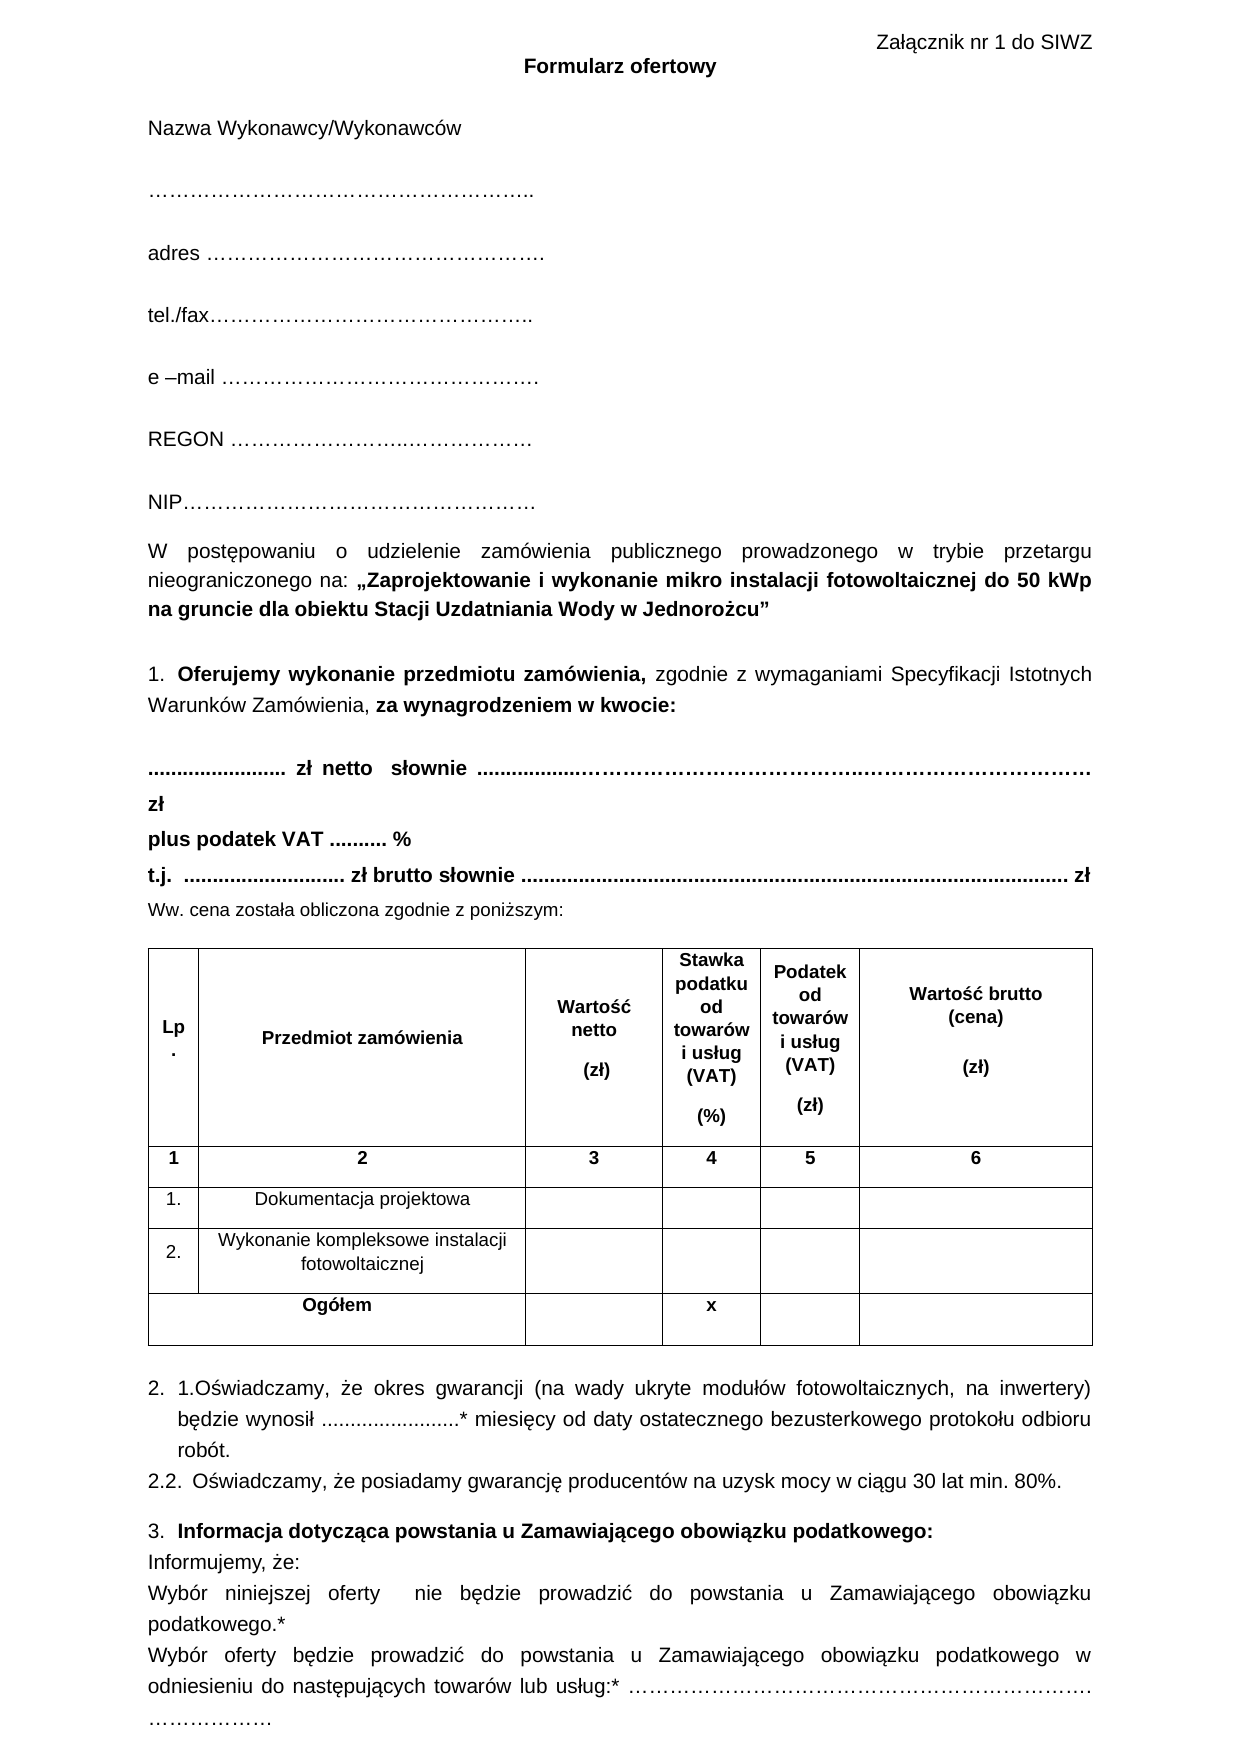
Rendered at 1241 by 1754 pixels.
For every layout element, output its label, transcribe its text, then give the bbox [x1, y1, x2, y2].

table_cell [860, 1229, 1092, 1293]
text ........................ zł netto słownie ..................…………………………………..…………………………… zł [148, 755, 1093, 815]
table_cell Dokumentacja projektowa [199, 1188, 525, 1228]
text Ww. cena została obliczona zgodnie z poniższym: [148, 899, 1093, 921]
list Informacja dotycząca powstania u Zamawiającego obowiązku podatkowego: [148, 1518, 1093, 1542]
table_cell 5 [761, 1147, 859, 1187]
text t.j. ............................ zł brutto słownie ............................................................................................... zł [148, 863, 1093, 887]
list Oferujemy wykonanie przedmiotu zamówienia, zgodnie z wymaganiami Specyfikacji Istotnych Warunków Zamówienia, za wynagrodzeniem w kwocie: [148, 662, 1093, 717]
text Formularz ofertowy [148, 53, 1093, 77]
text Nazwa Wykonawcy/Wykonawców [148, 116, 1093, 140]
list 1.Oświadczamy, że okres gwarancji (na wady ukryte modułów fotowoltaicznych, na inwertery) będzie wynosił ........................* miesięcy od daty ostatecznego bezusterkowego protokołu odbioru robót. [148, 1376, 1093, 1462]
table_cell [860, 1188, 1092, 1228]
table_cell [526, 1294, 662, 1345]
table_cell 3 [526, 1147, 662, 1187]
text ……………………………………………….. [148, 178, 1093, 202]
table_header Wartość netto (zł) [526, 949, 662, 1146]
table_cell Ogółem [149, 1294, 525, 1345]
table_cell 2. [149, 1229, 198, 1293]
text e –mail ………………………………………. [148, 365, 1093, 389]
table_header Wartość brutto (cena) (zł) [860, 949, 1092, 1146]
table_cell [663, 1188, 760, 1228]
list Oświadczamy, że posiadamy gwarancję producentów na uzysk mocy w ciągu 30 lat min. 80%. [148, 1469, 1093, 1493]
table_header Lp. [149, 949, 198, 1146]
table_cell 6 [860, 1147, 1092, 1187]
text Wybór oferty będzie prowadzić do powstania u Zamawiającego obowiązku podatkowego w odniesieniu do następujących towarów lub usług:* ………………………………………………………….……………… [148, 1643, 1093, 1729]
table_cell [526, 1229, 662, 1293]
text Wybór niniejszej oferty nie będzie prowadzić do powstania u Zamawiającego obowiązku podatkowego.* [148, 1581, 1093, 1636]
table_cell x [663, 1294, 760, 1345]
text plus podatek VAT .......... % [148, 827, 1093, 851]
table_cell [761, 1188, 859, 1228]
table_header Stawka podatku od towarów i usług (VAT) (%) [663, 949, 760, 1146]
table_cell 2 [199, 1147, 525, 1187]
text W postępowaniu o udzielenie zamówienia publicznego prowadzonego w trybie przetargu nieograniczonego na: „Zaprojektowanie i wykonanie mikro instalacji fotowoltaicznej do 50 kWp na gruncie dla obiektu Stacji Uzdatniania Wody w Jednorożcu” [148, 539, 1093, 621]
table_cell Wykonanie kompleksowe instalacji fotowoltaicznej [199, 1229, 525, 1293]
text tel./fax……………………………………….. [148, 303, 1093, 327]
table_cell [663, 1229, 760, 1293]
text Załącznik nr 1 do SIWZ [811, 29, 1093, 53]
table_cell [526, 1188, 662, 1228]
table_cell 1. [149, 1188, 198, 1228]
text REGON ……………………..……………… [148, 427, 1093, 451]
table_header Podatek od towarów i usług (VAT) (zł) [761, 949, 859, 1146]
table_header Przedmiot zamówienia [199, 949, 525, 1146]
table_cell 1 [149, 1147, 198, 1187]
text adres …………………………………………. [148, 240, 1093, 264]
table_cell [860, 1294, 1092, 1345]
text Informujemy, że: [148, 1550, 1093, 1574]
table_cell [761, 1294, 859, 1345]
table_cell [761, 1229, 859, 1293]
text NIP…………………………………………… [148, 489, 1093, 513]
table_cell 4 [663, 1147, 760, 1187]
